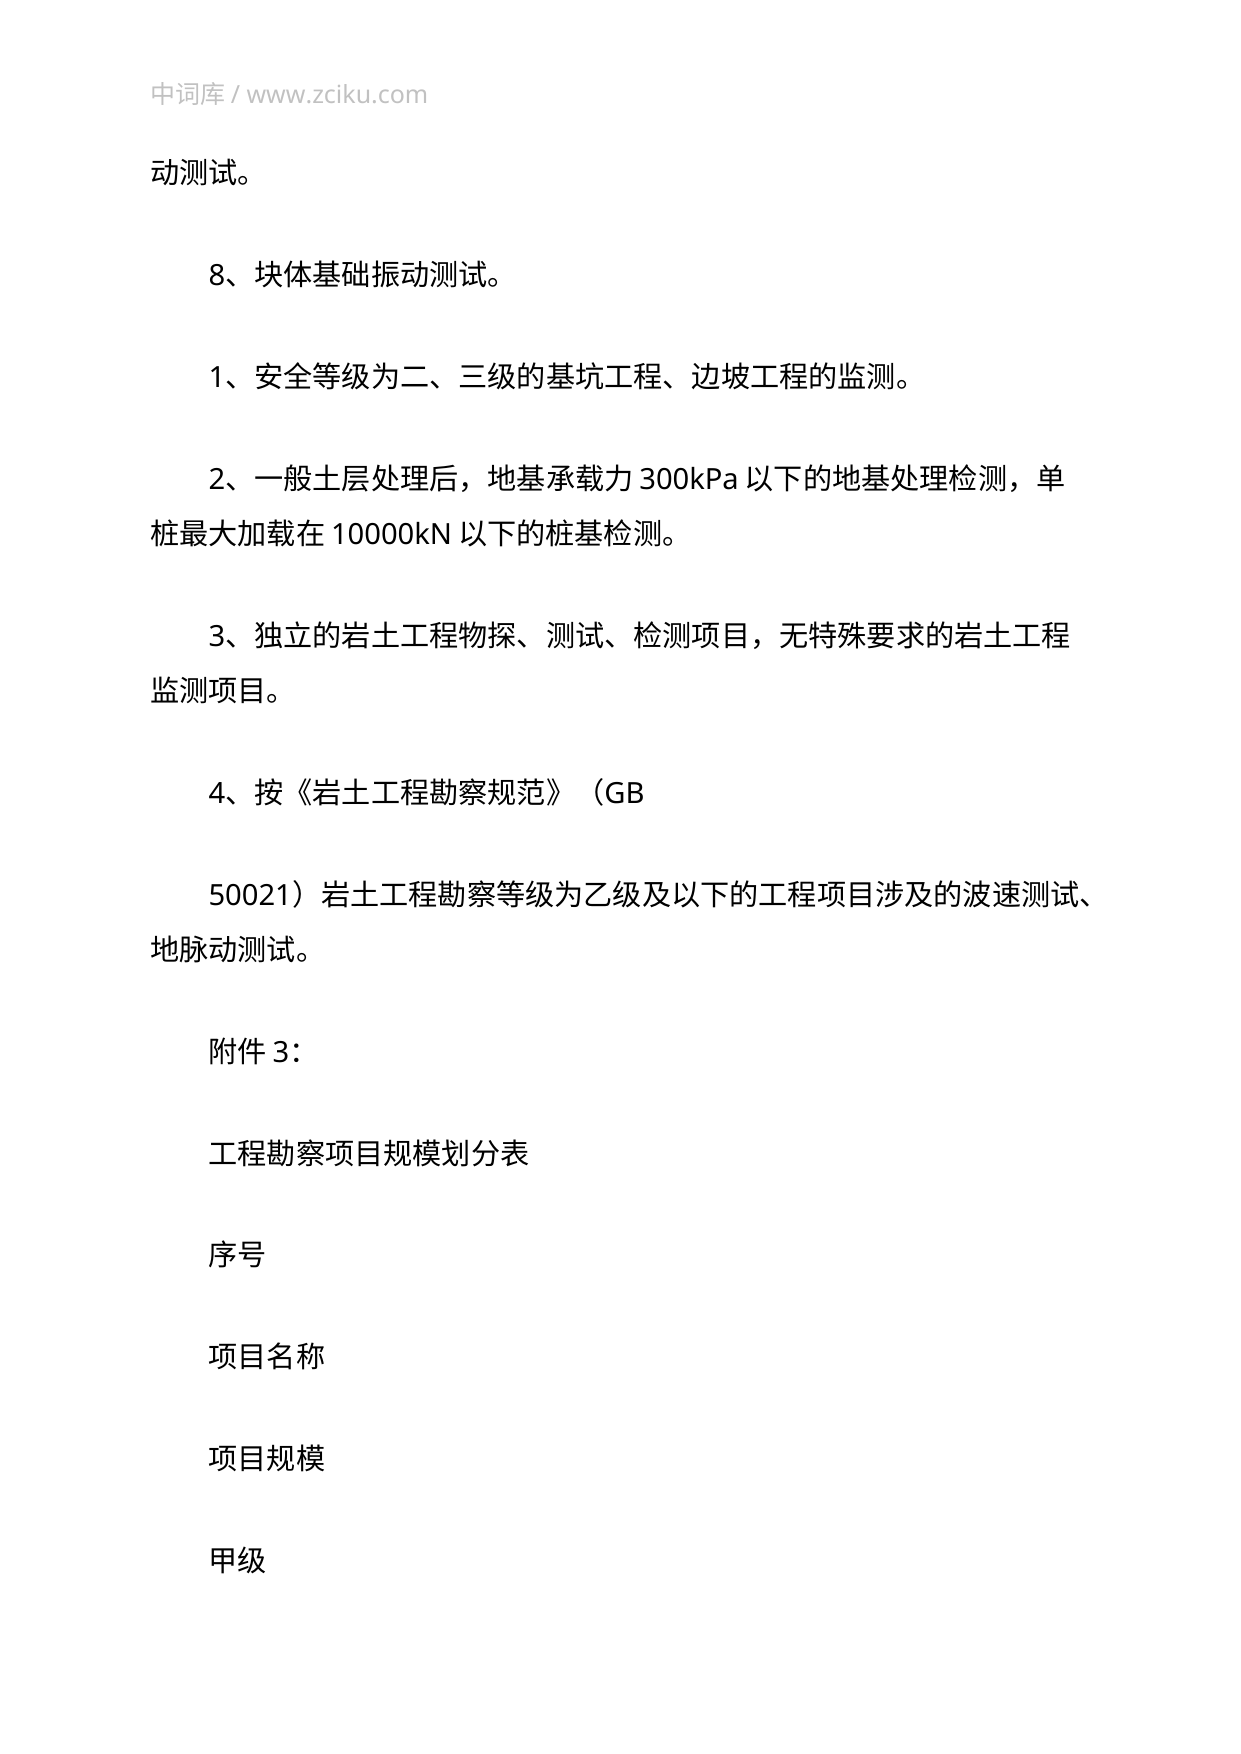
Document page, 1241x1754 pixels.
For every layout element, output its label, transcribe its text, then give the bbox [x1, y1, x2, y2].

text 4、按《岩土工程勘察规范》（GB [150, 769, 1090, 812]
text 3、独立的岩土工程物探、测试、检测项目，无特殊要求的岩土工程监测项目。 [150, 613, 1090, 710]
text 50021）岩土工程勘察等级为乙级及以下的工程项目涉及的波速测试、地脉动测试。 [150, 871, 1090, 969]
text 工程勘察项目规模划分表 [150, 1130, 1090, 1172]
text 附件3： [150, 1028, 1090, 1071]
text 8、块体基础振动测试。 [150, 252, 1090, 294]
text 项目规模 [150, 1436, 1090, 1478]
text 2、一般土层处理后，地基承载力300kPa以下的地基处理检测，单桩最大加载在10000kN以下的桩基检测。 [150, 456, 1090, 553]
text 序号 [150, 1232, 1090, 1274]
text 甲级 [150, 1537, 1090, 1579]
text 1、安全等级为二、三级的基坑工程、边坡工程的监测。 [150, 354, 1090, 396]
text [150, 150, 1090, 192]
text 项目名称 [150, 1334, 1090, 1376]
